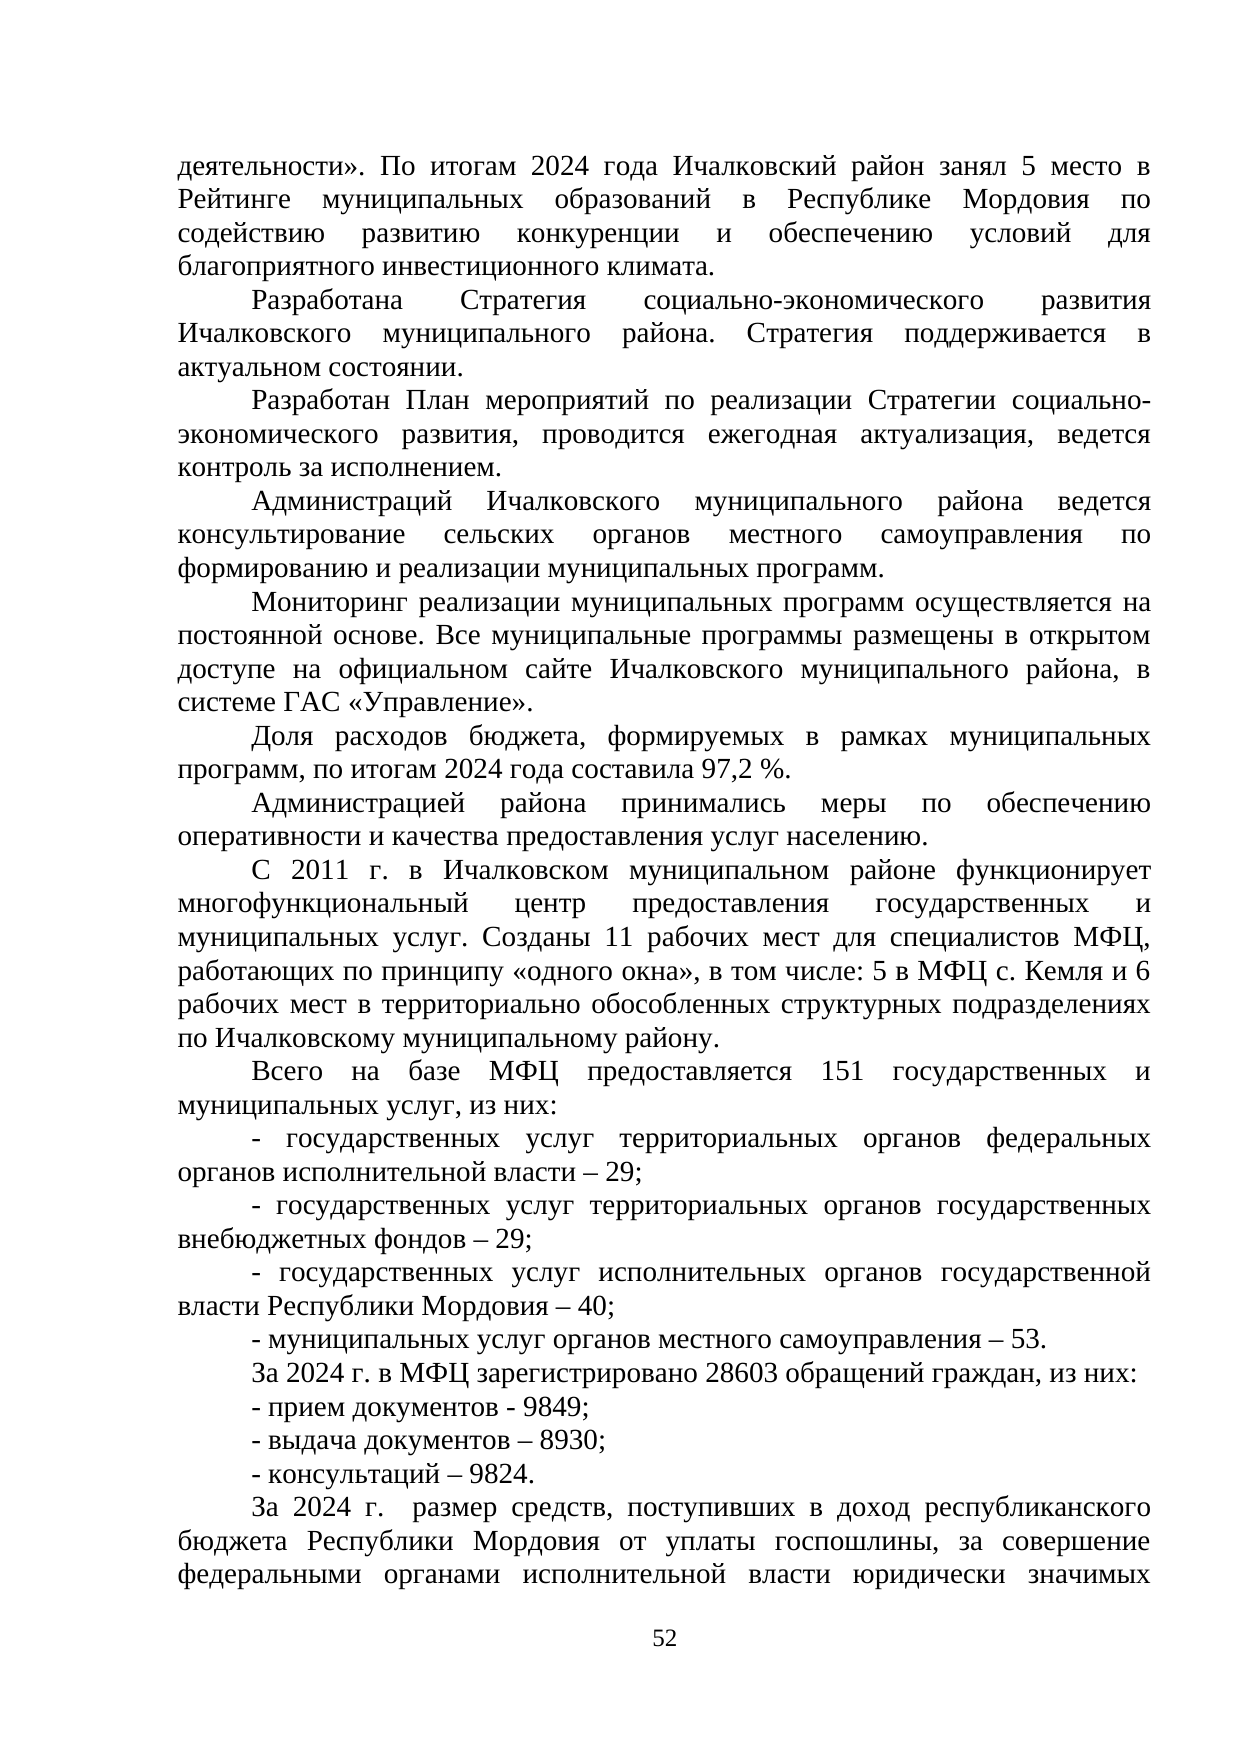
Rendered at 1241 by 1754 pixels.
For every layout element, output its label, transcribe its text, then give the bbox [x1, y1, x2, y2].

text За 2024 г. в МФЦ зарегистрировано 28603 обращений граждан, из них: [177, 1355, 1152, 1389]
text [177, 1489, 1152, 1590]
text - государственных услуг территориальных органов федеральных органов исполнительной власти – 29; [177, 1120, 1152, 1187]
text Доля расходов бюджета, формируемых в рамках муниципальных программ, по итогам 2024 года составила 97,2 %. [177, 718, 1152, 785]
text Разработана Стратегия социально-экономического развития Ичалковского муниципального района. Стратегия поддерживается в актуальном состоянии. [177, 282, 1152, 382]
text Администраций Ичалковского муниципального района ведется консультирование сельских органов местного самоуправления по формированию и реализации муниципальных программ. [177, 483, 1152, 584]
text - консультаций – 9824. [177, 1456, 1152, 1489]
text - государственных услуг территориальных органов государственных внебюджетных фондов – 29; [177, 1187, 1152, 1254]
text Администрацией района принимались меры по обеспечению оперативности и качества предоставления услуг населению. [177, 785, 1152, 852]
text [177, 148, 1152, 282]
text - государственных услуг исполнительных органов государственной власти Республики Мордовия – 40; [177, 1254, 1152, 1322]
text Всего на базе МФЦ предоставляется 151 государственных и муниципальных услуг, из них: [177, 1053, 1152, 1120]
text - выдача документов – 8930; [177, 1422, 1152, 1456]
text Мониторинг реализации муниципальных программ осуществляется на постоянной основе. Все муниципальные программы размещены в открытом доступе на официальном сайте Ичалковского муниципального района, в системе ГАС «Управление». [177, 584, 1152, 718]
text С 2011 г. в Ичалковском муниципальном районе функционирует многофункциональный центр предоставления государственных и муниципальных услуг. Созданы 11 рабочих мест для специалистов МФЦ, работающих по принципу «одного окна», в том числе: 5 в МФЦ с. Кемля и 6 рабочих мест в территориально обособленных структурных подразделениях по Ичалковскому муниципальному району. [177, 852, 1152, 1053]
text - прием документов - 9849; [177, 1389, 1152, 1422]
text Разработан План мероприятий по реализации Стратегии социально-экономического развития, проводится ежегодная актуализация, ведется контроль за исполнением. [177, 382, 1152, 483]
text - муниципальных услуг органов местного самоуправления – 53. [177, 1322, 1152, 1355]
